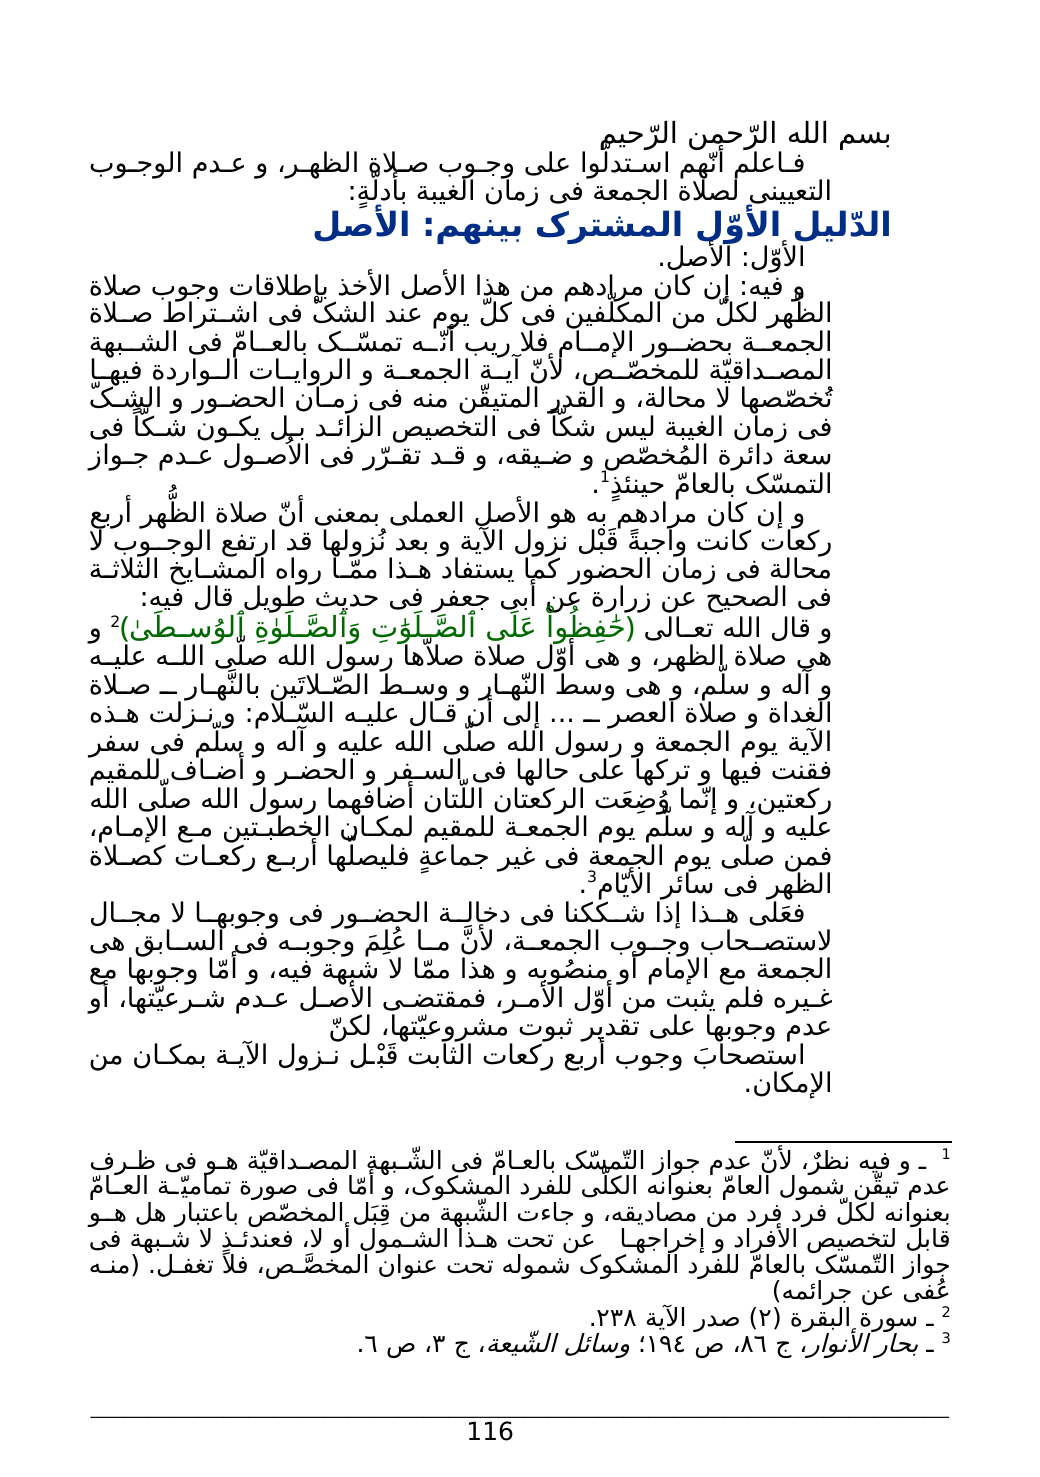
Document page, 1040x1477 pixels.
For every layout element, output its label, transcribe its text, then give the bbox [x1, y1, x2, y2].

text و فیه: إن کان مرادهم من هذا الأصل الأخذ بإطلاقات وجوب صلاة الظّهر لکلّ من المکلّفین فی کلّ یوم عند الشکّ فی اشتراط صلاة الجمعة بحضور الإمام فلا ریب أنّه تمسّک بالعامّ فی الشبهة المصداقیّة للمخصّص، لأنّ آیة الجمعة و الروایات الواردة فیها تُخصّصها لا محالة، و القدر المتیقّن منه فی زمان الحضور و الشکّ فی زمان الغیبة لیس شکّاً فی التخصیص الزائد بل یکون شکّاً فی سعة دائرة المُخصّص و ضیقه، و قد تقرّر فی الاُصول عدم جواز التمسّک بالعامّ حینئذٍ. [89, 272, 833, 500]
text و إن کان مرادهم به هو الأصل العملی بمعنی أنّ صلاة الظُّهر أربع رکعات کانت واجبةً قَبْل نزول الآیة و بعد نُزولها قد ارتفع الوجوب لا محالة فی زمان الحضور کما یستفاد هذا ممّا رواه المشایخ الثلاثة فی الصحیح عن زرارة عن أبی جعفر فی حدیث طویل قال فیه: [89, 500, 833, 613]
subtitle الدّلیل الأوّل المشترک بینهم: الأصل [148, 207, 892, 244]
text فعَلی هذا إذا شککنا فی دخالة الحضور فی وجوبها لا مجال لاستصحاب وجوب الجمعة، لأنَّ ما عُلِمَ وجوبه فی السابق هی الجمعة مع الإمام أو منصُوبه و هذا ممّا لا شبهة فیه، و أمّا وجوبها مع غیره فلم یثبت من أوّل الأمر، فمقتضی الأصل عدم شرعیّتها، أو عدم وجوبها علی تقدیر ثبوت مشروعیّتها، لکنّ [89, 900, 833, 1042]
text و قال الله تعالی ﴿حَٰفِظُواْ عَلَى ٱلصَّلَوَٰتِ وَٱلصَّلَوٰةِ ٱلوُسطَىٰ﴾ و هی صلاة الظهر، و هی أوّل صلاة صلاّها رسول الله صلّی الله علیه و آله و سلّم، و هی وسط النّهار و وسط الصّلاتَین بالنَّهار ـ صلاة الغداة و صلاة العصر ـ ... إلی أن قال علیه السّلام: و نزلت هذه الآیة یوم الجمعة و رسول الله صلّی الله علیه و آله و سلّم فی سفر فقنت فیها و ترکها علی حالها فی السفر و الحضر و أضاف للمقیم رکعتین، و إنّما وُضِعَت الرکعتان اللّتان أضافهما رسول الله صلّی الله علیه و آله و سلّم یوم الجمعة للمقیم لمکان الخطبتین مع الإمام، فمن صلّی یوم الجمعة فی غیر جماعةٍ فلیصلّها أربع رکعات کصلاة الظهر فی سائر الأیّام. [89, 613, 833, 900]
text بسم الله الرّحمن الرّحیم [89, 118, 951, 150]
text استصحابَ وجوب أربع رکعات الثابت قَبْل نزول الآیة بمکان من الإمکان. [89, 1042, 833, 1099]
text فاعلم أنّهم استدلّوا علی وجوب صلاة الظهر، و عدم الوجوب التعیینی لصلاة الجمعة فی زمان الغیبة بأدلّةٍ: [89, 150, 833, 207]
text الأوّل: الأصل. [89, 244, 833, 272]
